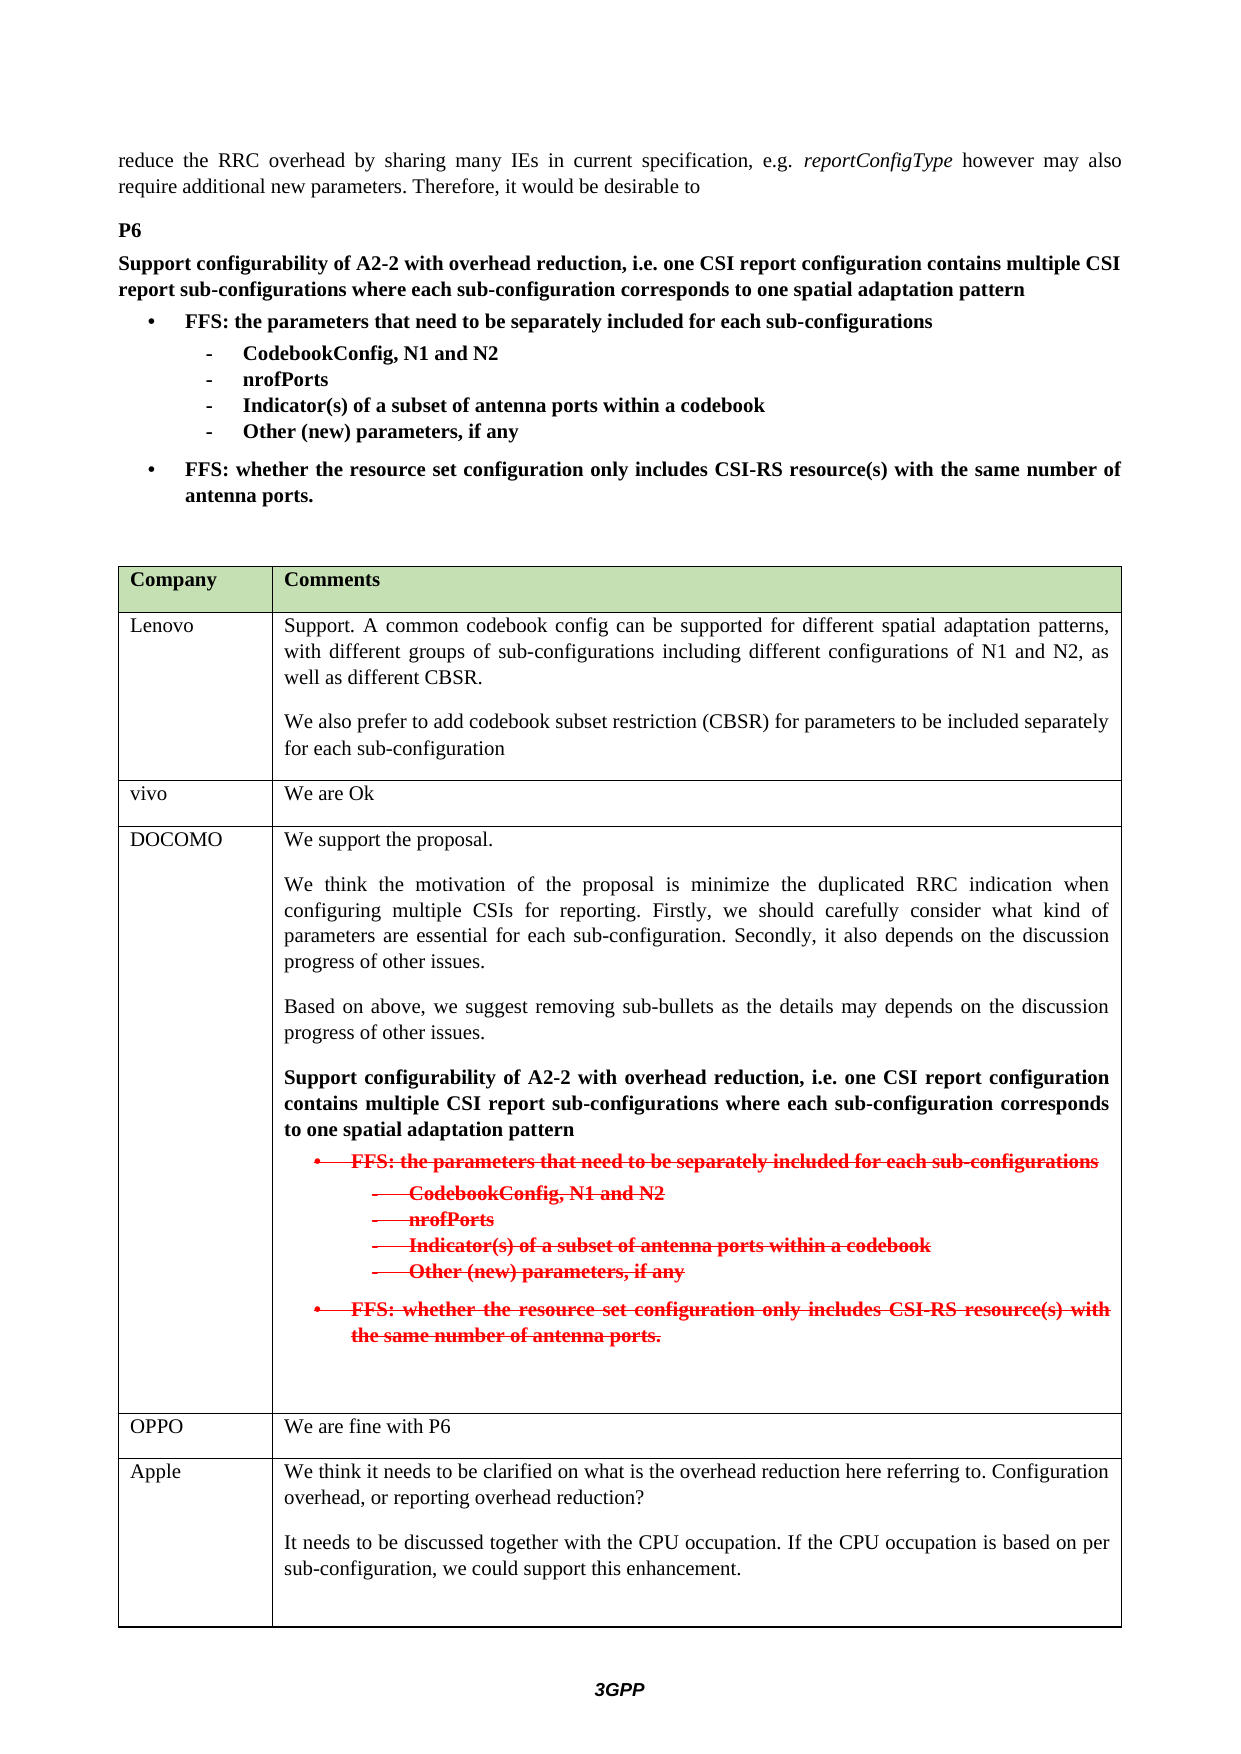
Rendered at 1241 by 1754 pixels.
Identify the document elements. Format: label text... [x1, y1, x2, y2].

table_cell We think it needs to be clarified on what is the overhead reduction here referring to. Configuration overhead, or reporting overhead reduction? It needs to be discussed together with the CPU occupation. If the CPU occupation is based on per sub-configuration, we could support this enhancement. [273, 1459, 1121, 1626]
list FFS: the parameters that need to be separately included for each sub-configurations [148, 309, 1122, 333]
list Indicator(s) of a subset of antenna ports within a codebook [206, 393, 1122, 417]
list CodebookConfig, N1 and N2 [206, 341, 1122, 365]
text Support configurability of A2-2 with overhead reduction, i.e. one CSI report configuration contains multiple CSI report sub-configurations where each sub-configuration corresponds to one spatial adaptation pattern [118, 251, 1122, 301]
table_cell We support the proposal. We think the motivation of the proposal is minimize the duplicated RRC indication when configuring multiple CSIs for reporting. Firstly, we should carefully consider what kind of parameters are essential for each sub-configuration. Secondly, it also depends on the discussion progress of other issues. Based on above, we suggest removing sub-bullets as the details may depends on the discussion progress of other issues. Support configurability of A2-2 with overhead reduction, i.e. one CSI report configuration contains multiple CSI report sub-configurations where each sub-configuration corresponds to one spatial adaptation pattern FFS: the parameters that need to be separately included for each sub-configurations CodebookConfig, N1 and N2 nrofPorts Indicator(s) of a subset of antenna ports within a codebook Other (new) parameters, if any FFS: whether the resource set configuration only includes CSI-RS resource(s) with the same number of antenna ports. [273, 827, 1121, 1412]
table_header Comments [273, 567, 1121, 612]
list nrofPorts [206, 367, 1122, 391]
table_cell DOCOMO [119, 827, 272, 1412]
table_cell Lenovo [119, 613, 272, 780]
table_cell Support. A common codebook config can be supported for different spatial adaptation patterns, with different groups of sub-configurations including different configurations of N1 and N2, as well as different CBSR. We also prefer to add codebook subset restriction (CBSR) for parameters to be included separately for each sub-configuration [273, 613, 1121, 780]
list FFS: whether the resource set configuration only includes CSI-RS resource(s) with the same number of antenna ports. [148, 457, 1122, 507]
table_cell vivo [119, 781, 272, 826]
table_cell We are fine with P6 [273, 1414, 1121, 1458]
table_cell OPPO [119, 1414, 272, 1458]
table_cell Apple [119, 1459, 272, 1626]
text P6 [118, 218, 1122, 242]
table_header Company [119, 567, 272, 612]
list Other (new) parameters, if any [206, 419, 1122, 443]
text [118, 148, 1122, 198]
table_cell We are Ok [273, 781, 1121, 826]
